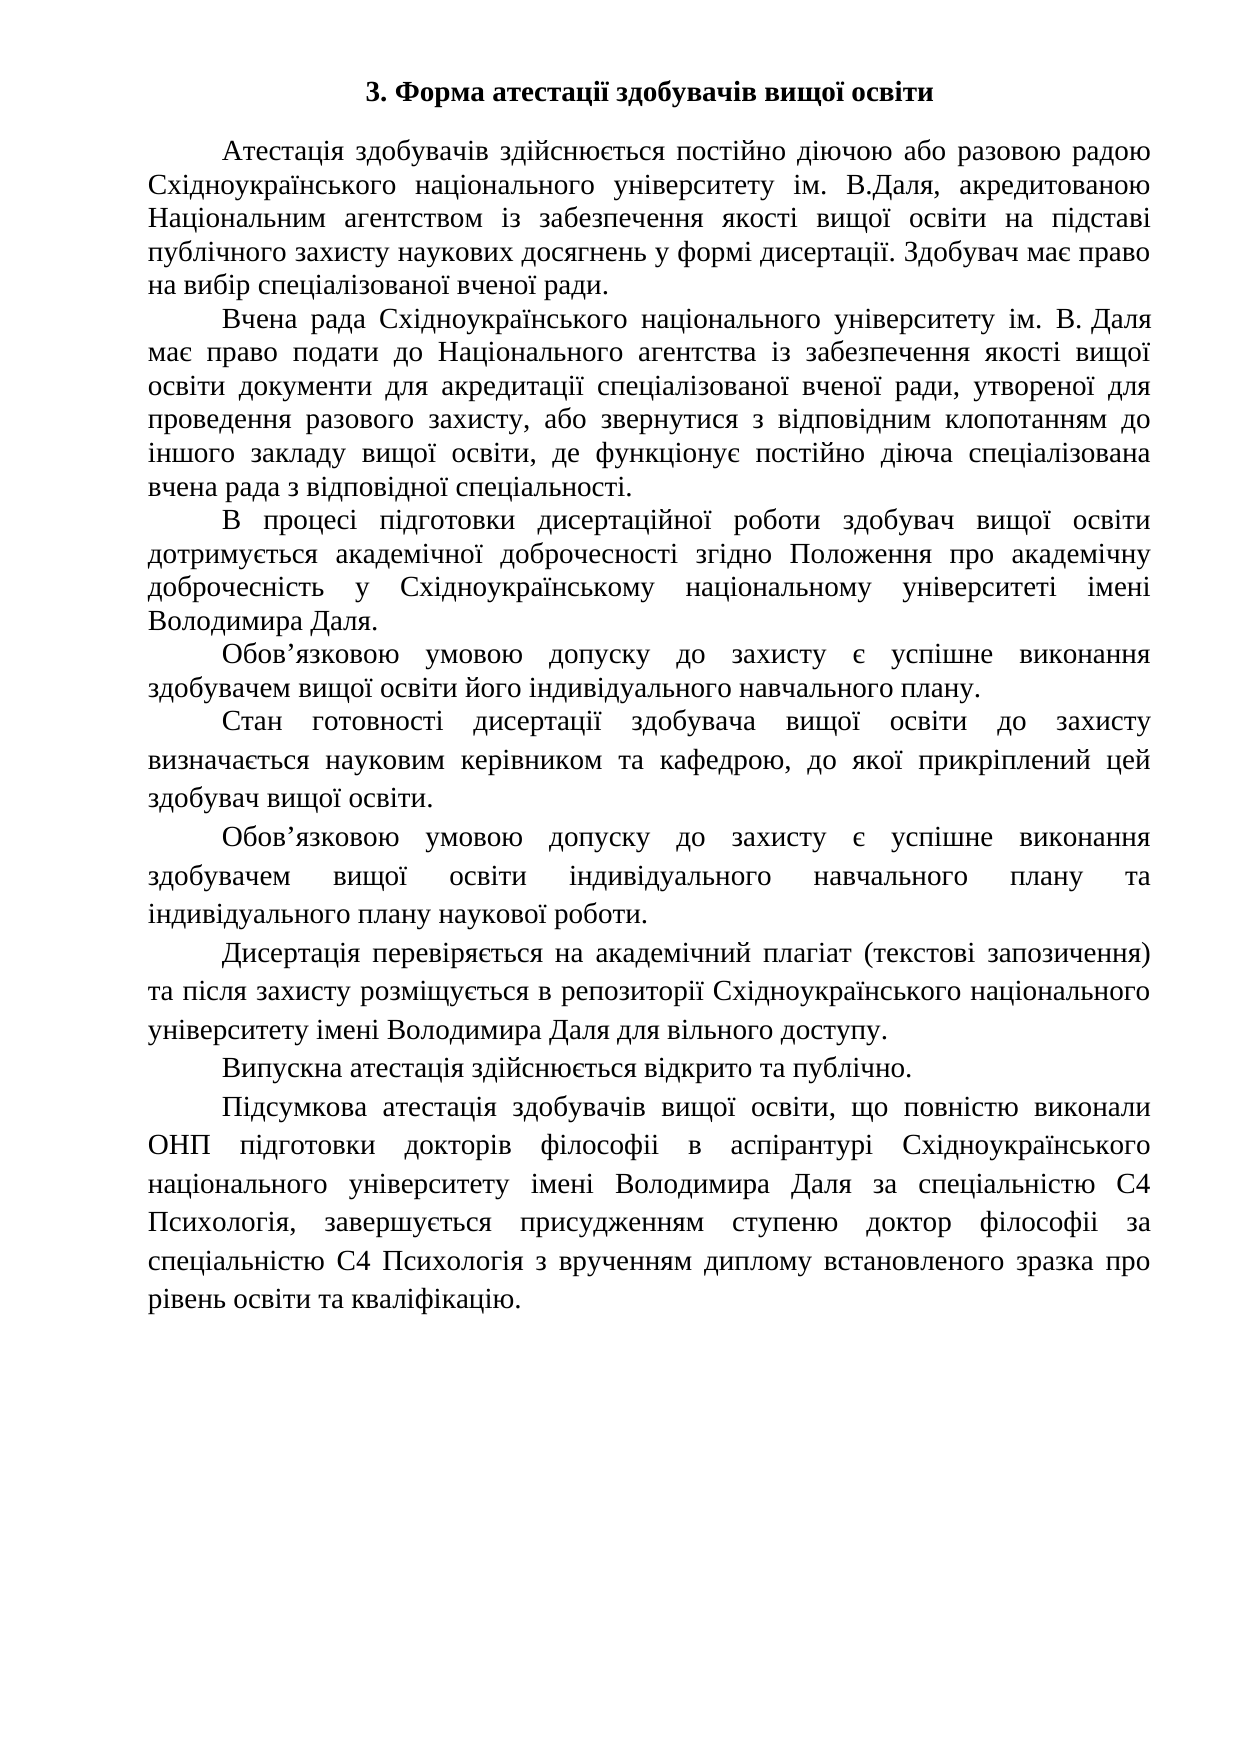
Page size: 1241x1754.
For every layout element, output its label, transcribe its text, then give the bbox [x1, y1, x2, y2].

text Атестація здобувачів здійснюється постійно діючою або разовою радою Східноукраїнського національного університету ім. В.Даля, акредитованою Національним агентством із забезпечення якості вищої освіти на підставі публічного захисту наукових досягнень у формі дисертації. Здобувач має право на вибір спеціалізованої вченої ради. [148, 133, 1152, 301]
text Обов’язковою умовою допуску до захисту є успішне виконання здобувачем вищої освіти індивідуального навчального плану та індивідуального плану наукової роботи. [148, 819, 1152, 930]
text Обов’язковою умовою допуску до захисту є успішне виконання здобувачем вищої освіти його індивідуального навчального плану. [148, 636, 1152, 703]
text Стан готовності дисертації здобувача вищої освіти до захисту визначається науковим керівником та кафедрою, до якої прикріплений цей здобувач вищої освіти. [148, 703, 1152, 814]
text Дисертація перевіряється на академічний плагіат (текстові запозичення) та після захисту розміщується в репозиторії Східноукраїнського національного університету імені Володимира Даля для вільного доступу. [148, 935, 1152, 1045]
text В процесі підготовки дисертаційної роботи здобувач вищої освіти дотримується академічної доброчесності згідно Положення про академічну доброчесність у Східноукраїнському національному університеті імені Володимира Даля. [148, 502, 1152, 636]
text Пiдсумкова атестацiя здобувачів вищої освіти, що повнiстю виконали ОНП пiдготовки докторiв фiлософii в аспiрантурi Східноукраїнського національного університету імені Володимира Даля за спецiальнiстю С4 Психологія, завершується присудженням ступеню доктор фiлософii за спецiальнiстю С4 Психологія з врученням диплому встановленого зразка про piвень освiти та квалiфiкацiю. [148, 1089, 1152, 1315]
text 3. Форма атестації здобувачів вищої освіти [148, 74, 1152, 107]
text Випускна атестація здійснюється відкрито та публічно. [148, 1050, 1152, 1084]
text Вчена рада Східноукраїнського національного університету ім. В. Даля має право подати до Національного агентства із забезпечення якості вищої освіти документи для акредитації спеціалізованої вченої ради, утвореної для проведення разового захисту, або звернутися з відповідним клопотанням до іншого закладу вищої освіти, де функціонує постійно діюча спеціалізована вчена рада з відповідної спеціальності. [148, 301, 1152, 502]
